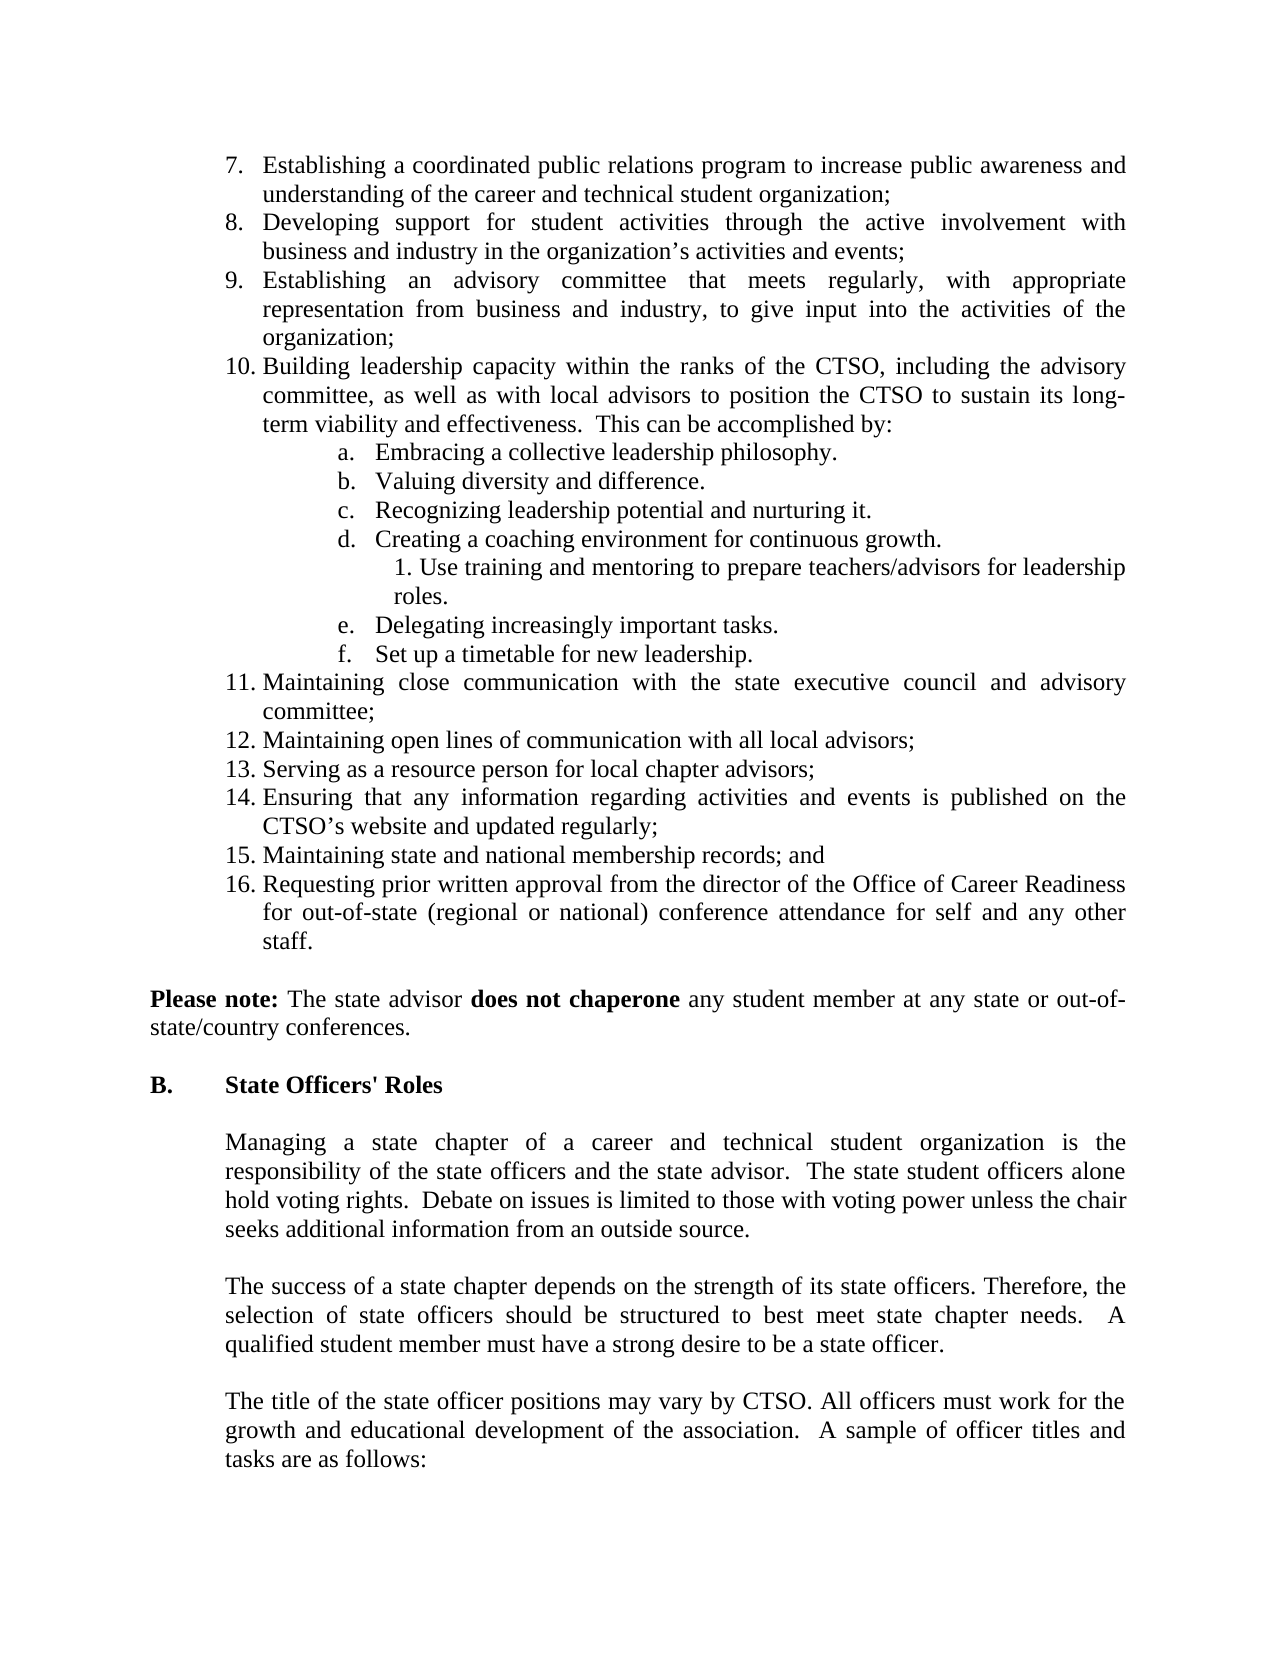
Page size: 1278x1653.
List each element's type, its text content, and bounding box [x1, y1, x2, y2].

list Creating a coaching environment for continuous growth. [337, 524, 1127, 552]
list Building leadership capacity within the ranks of the CTSO, including the advisory committee, as well as with local advisors to position the CTSO to sustain its long-term viability and effectiveness. This can be accomplished by: [225, 351, 1127, 437]
list Valuing diversity and difference. [337, 466, 1127, 495]
text Managing a state chapter of a career and technical student organization is the responsibility of the state officers and the state advisor. The state student officers alone hold voting rights. Debate on issues is limited to those with voting power unless the chair seeks additional information from an outside source. [225, 1127, 1127, 1242]
list Serving as a resource person for local chapter advisors; [225, 754, 1127, 782]
list Establishing a coordinated public relations program to increase public awareness and understanding of the career and technical student organization; [225, 150, 1127, 207]
list Set up a timetable for new leadership. [337, 639, 1127, 667]
text Please note: The state advisor does not chaperone any student member at any state or out-of-state/country conferences. [150, 984, 1127, 1041]
list Delegating increasingly important tasks. [337, 610, 1127, 639]
list Ensuring that any information regarding activities and events is published on the CTSO’s website and updated regularly; [225, 782, 1127, 840]
list Establishing an advisory committee that meets regularly, with appropriate representation from business and industry, to give input into the activities of the organization; [225, 265, 1127, 351]
list Maintaining close communication with the state executive council and advisory committee; [225, 667, 1127, 725]
list Recognizing leadership potential and nurturing it. [337, 495, 1127, 524]
text B. State Officers' Roles [150, 1070, 1127, 1099]
list Maintaining open lines of communication with all local advisors; [225, 725, 1127, 754]
list Requesting prior written approval from the director of the Office of Career Readiness for out-of-state (regional or national) conference attendance for self and any other staff. [225, 869, 1127, 955]
list Maintaining state and national membership records; and [225, 840, 1127, 869]
text 1. Use training and mentoring to prepare teachers/advisors for leadership roles. [394, 552, 1127, 610]
list Embracing a collective leadership philosophy. [337, 437, 1127, 466]
text The success of a state chapter depends on the strength of its state officers. Therefore, the selection of state officers should be structured to best meet state chapter needs. A qualified student member must have a strong desire to be a state officer. [225, 1271, 1127, 1357]
list Developing support for student activities through the active involvement with business and industry in the organization’s activities and events; [225, 207, 1127, 265]
text The title of the state officer positions may vary by CTSO. All officers must work for the growth and educational development of the association. A sample of officer titles and tasks are as follows: [225, 1386, 1127, 1472]
